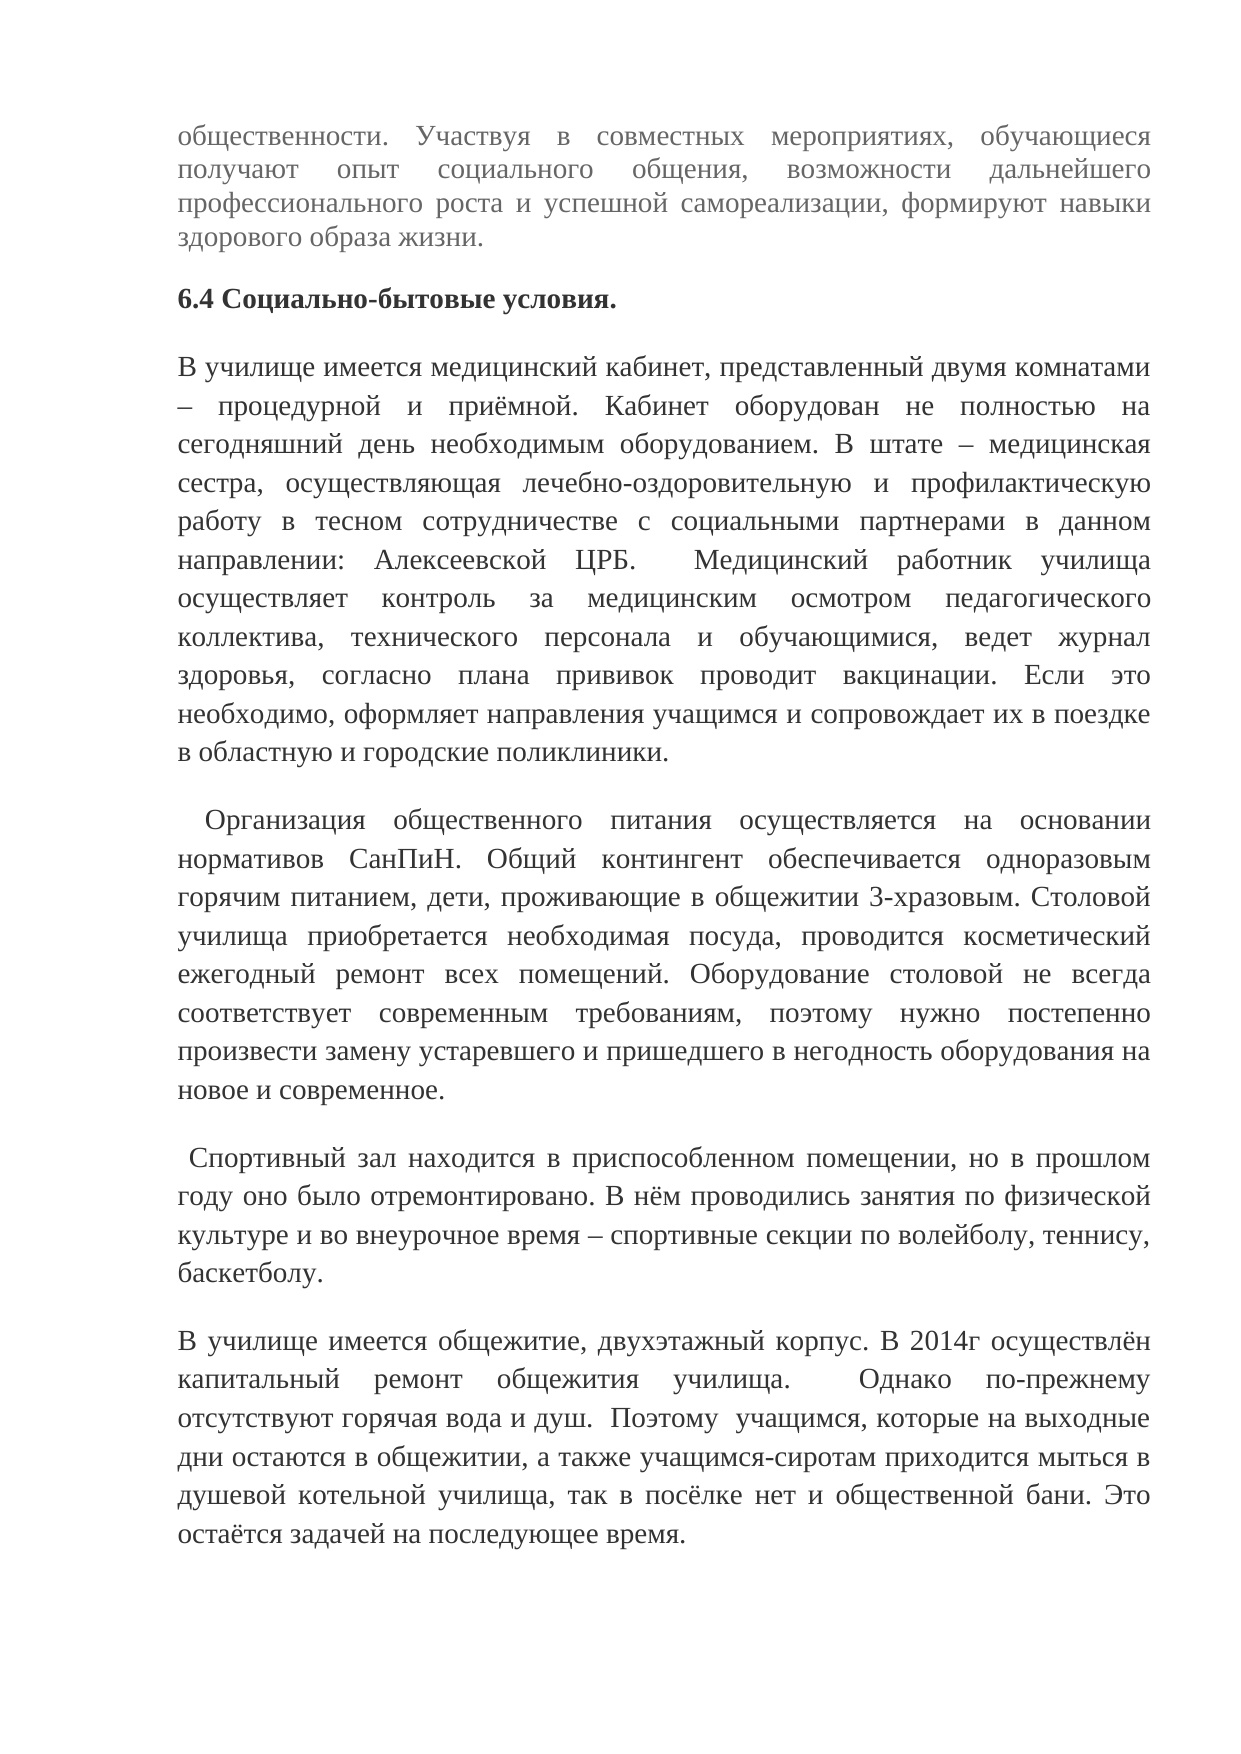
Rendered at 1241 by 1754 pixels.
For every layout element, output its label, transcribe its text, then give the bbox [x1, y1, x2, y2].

text В училище имеется медицинский кабинет, представленный двумя комнатами – процедурной и приёмной. Кабинет оборудован не полностью на сегодняшний день необходимым оборудованием. В штате – медицинская сестра, осуществляющая лечебно-оздоровительную и профилактическую работу в тесном сотрудничестве с социальными партнерами в данном направлении: Алексеевской ЦРБ. Медицинский работник училища осуществляет контроль за медицинским осмотром педагогического коллектива, технического персонала и обучающимися, ведет журнал здоровья, согласно плана прививок проводит вакцинации. Если это необходимо, оформляет направления учащимся и сопровождает их в поездке в областную и городские поликлиники. [177, 349, 1152, 768]
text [177, 118, 1152, 252]
text Организация общественного питания осуществляется на основании нормативов СанПиН. Общий контингент обеспечивается одноразовым горячим питанием, дети, проживающие в общежитии 3-хразовым. Столовой училища приобретается необходимая посуда, проводится косметический ежегодный ремонт всех помещений. Оборудование столовой не всегда соответствует современным требованиям, поэтому нужно постепенно произвести замену устаревшего и пришедшего в негодность оборудования на новое и современное. [177, 802, 1152, 1106]
text 6.4 Социально-бытовые условия. [177, 281, 1152, 315]
text Спортивный зал находится в приспособленном помещении, но в прошлом году оно было отремонтировано. В нём проводились занятия по физической культуре и во внеурочное время – спортивные секции по волейболу, теннису, баскетболу. [177, 1140, 1152, 1289]
text В училище имеется общежитие, двухэтажный корпус. В 2014г осуществлён капитальный ремонт общежития училища. Однако по-прежнему отсутствуют горячая вода и душ. Поэтому учащимся, которые на выходные дни остаются в общежитии, а также учащимся-сиротам приходится мыться в душевой котельной училища, так в посёлке нет и общественной бани. Это остаётся задачей на последующее время. [177, 1323, 1152, 1549]
